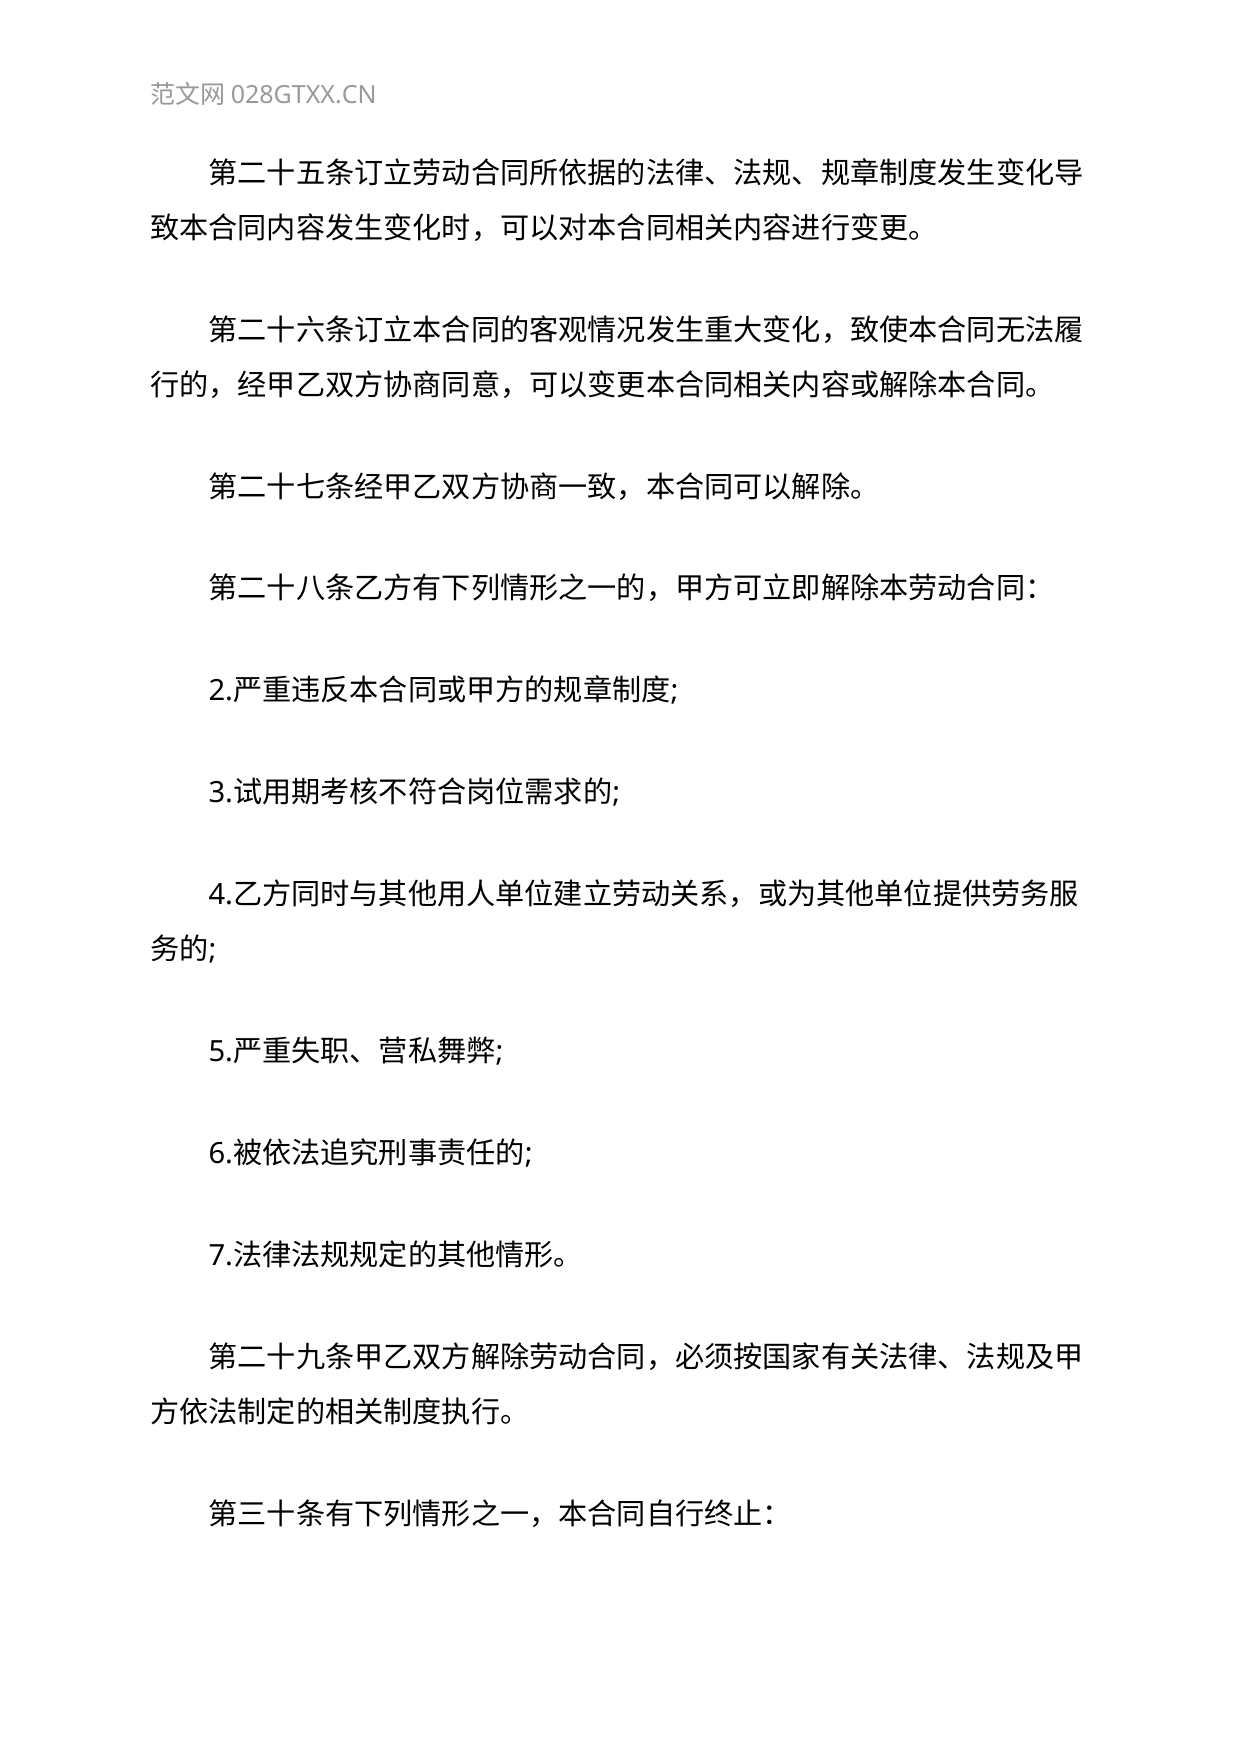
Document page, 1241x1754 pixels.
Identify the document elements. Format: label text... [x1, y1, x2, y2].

text 第二十六条订立本合同的客观情况发生重大变化，致使本合同无法履行的，经甲乙双方协商同意，可以变更本合同相关内容或解除本合同。 [150, 307, 1090, 404]
text 7.法律法规规定的其他情形。 [150, 1232, 1090, 1274]
text 第二十五条订立劳动合同所依据的法律、法规、规章制度发生变化导致本合同内容发生变化时，可以对本合同相关内容进行变更。 [150, 150, 1090, 247]
text 6.被依法追究刑事责任的; [150, 1130, 1090, 1172]
text 2.严重违反本合同或甲方的规章制度; [150, 667, 1090, 709]
text 5.严重失职、营私舞弊; [150, 1028, 1090, 1070]
text 第二十八条乙方有下列情形之一的，甲方可立即解除本劳动合同： [150, 565, 1090, 607]
text 第二十九条甲乙双方解除劳动合同，必须按国家有关法律、法规及甲方依法制定的相关制度执行。 [150, 1334, 1090, 1431]
text 4.乙方同时与其他用人单位建立劳动关系，或为其他单位提供劳务服务的; [150, 871, 1090, 968]
text 第三十条有下列情形之一，本合同自行终止： [150, 1490, 1090, 1533]
text 第二十七条经甲乙双方协商一致，本合同可以解除。 [150, 463, 1090, 506]
text 3.试用期考核不符合岗位需求的; [150, 769, 1090, 811]
